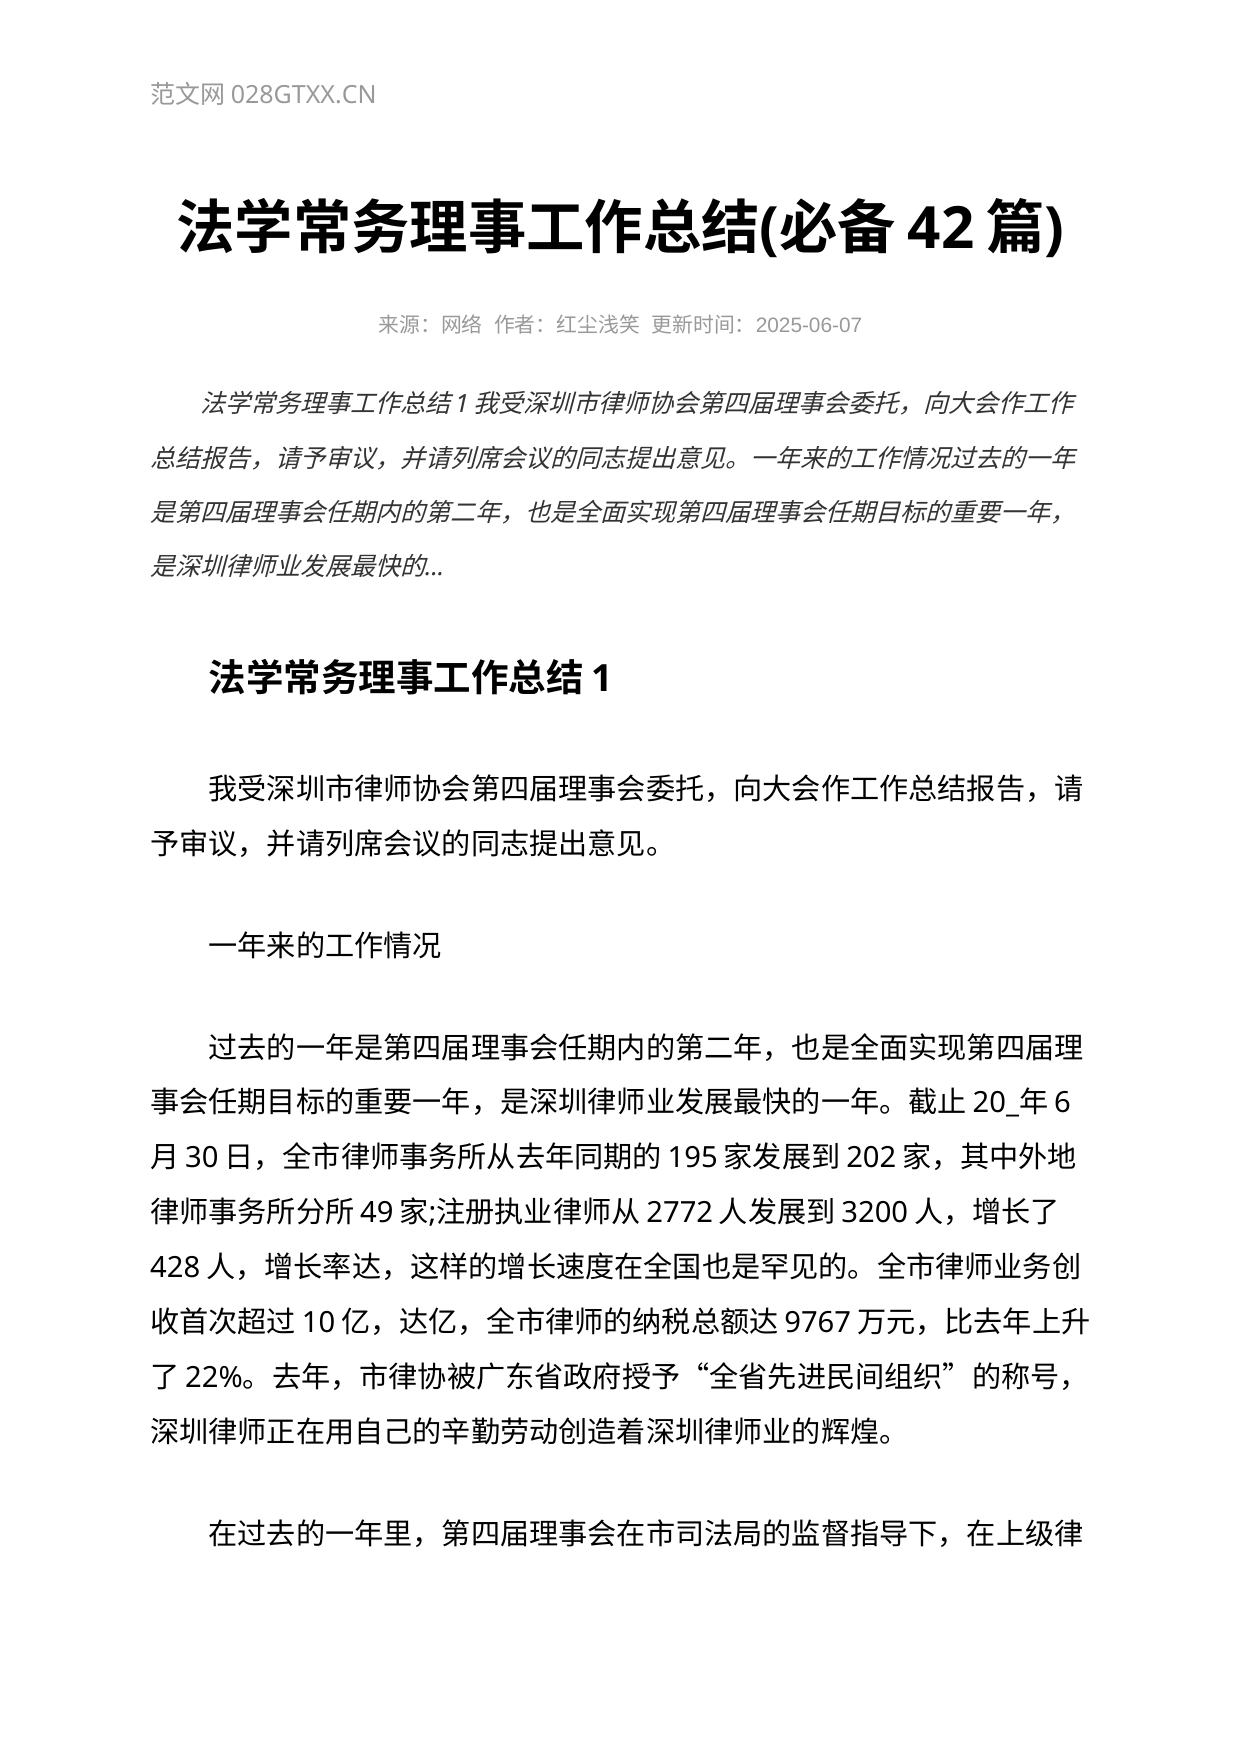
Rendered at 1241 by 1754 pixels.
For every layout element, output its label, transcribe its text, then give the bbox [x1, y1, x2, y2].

subtitle 法学常务理事工作总结(必备42篇) [150, 181, 1090, 266]
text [150, 1511, 1090, 1553]
text 一年来的工作情况 [150, 922, 1090, 965]
text 法学常务理事工作总结1我受深圳市律师协会第四届理事会委托，向大会作工作总结报告，请予审议，并请列席会议的同志提出意见。一年来的工作情况过去的一年是第四届理事会任期内的第二年，也是全面实现第四届理事会任期目标的重要一年，是深圳律师业发展最快的... [150, 384, 1090, 583]
text 法学常务理事工作总结1 [150, 648, 1090, 703]
text 过去的一年是第四届理事会任期内的第二年，也是全面实现第四届理事会任期目标的重要一年，是深圳律师业发展最快的一年。截止20_年6月30日，全市律师事务所从去年同期的195家发展到202家，其中外地律师事务所分所49家;注册执业律师从2772人发展到3200人，增长了428人，增长率达，这样的增长速度在全国也是罕见的。全市律师业务创收首次超过10亿，达亿，全市律师的纳税总额达9767万元，比去年上升了22%。去年，市律协被广东省政府授予“全省先进民间组织”的称号，深圳律师正在用自己的辛勤劳动创造着深圳律师业的辉煌。 [150, 1024, 1090, 1451]
text 我受深圳市律师协会第四届理事会委托，向大会作工作总结报告，请予审议，并请列席会议的同志提出意见。 [150, 766, 1090, 863]
text 来源：网络 作者：红尘浅笑 更新时间：2025-06-07 [150, 313, 1090, 337]
